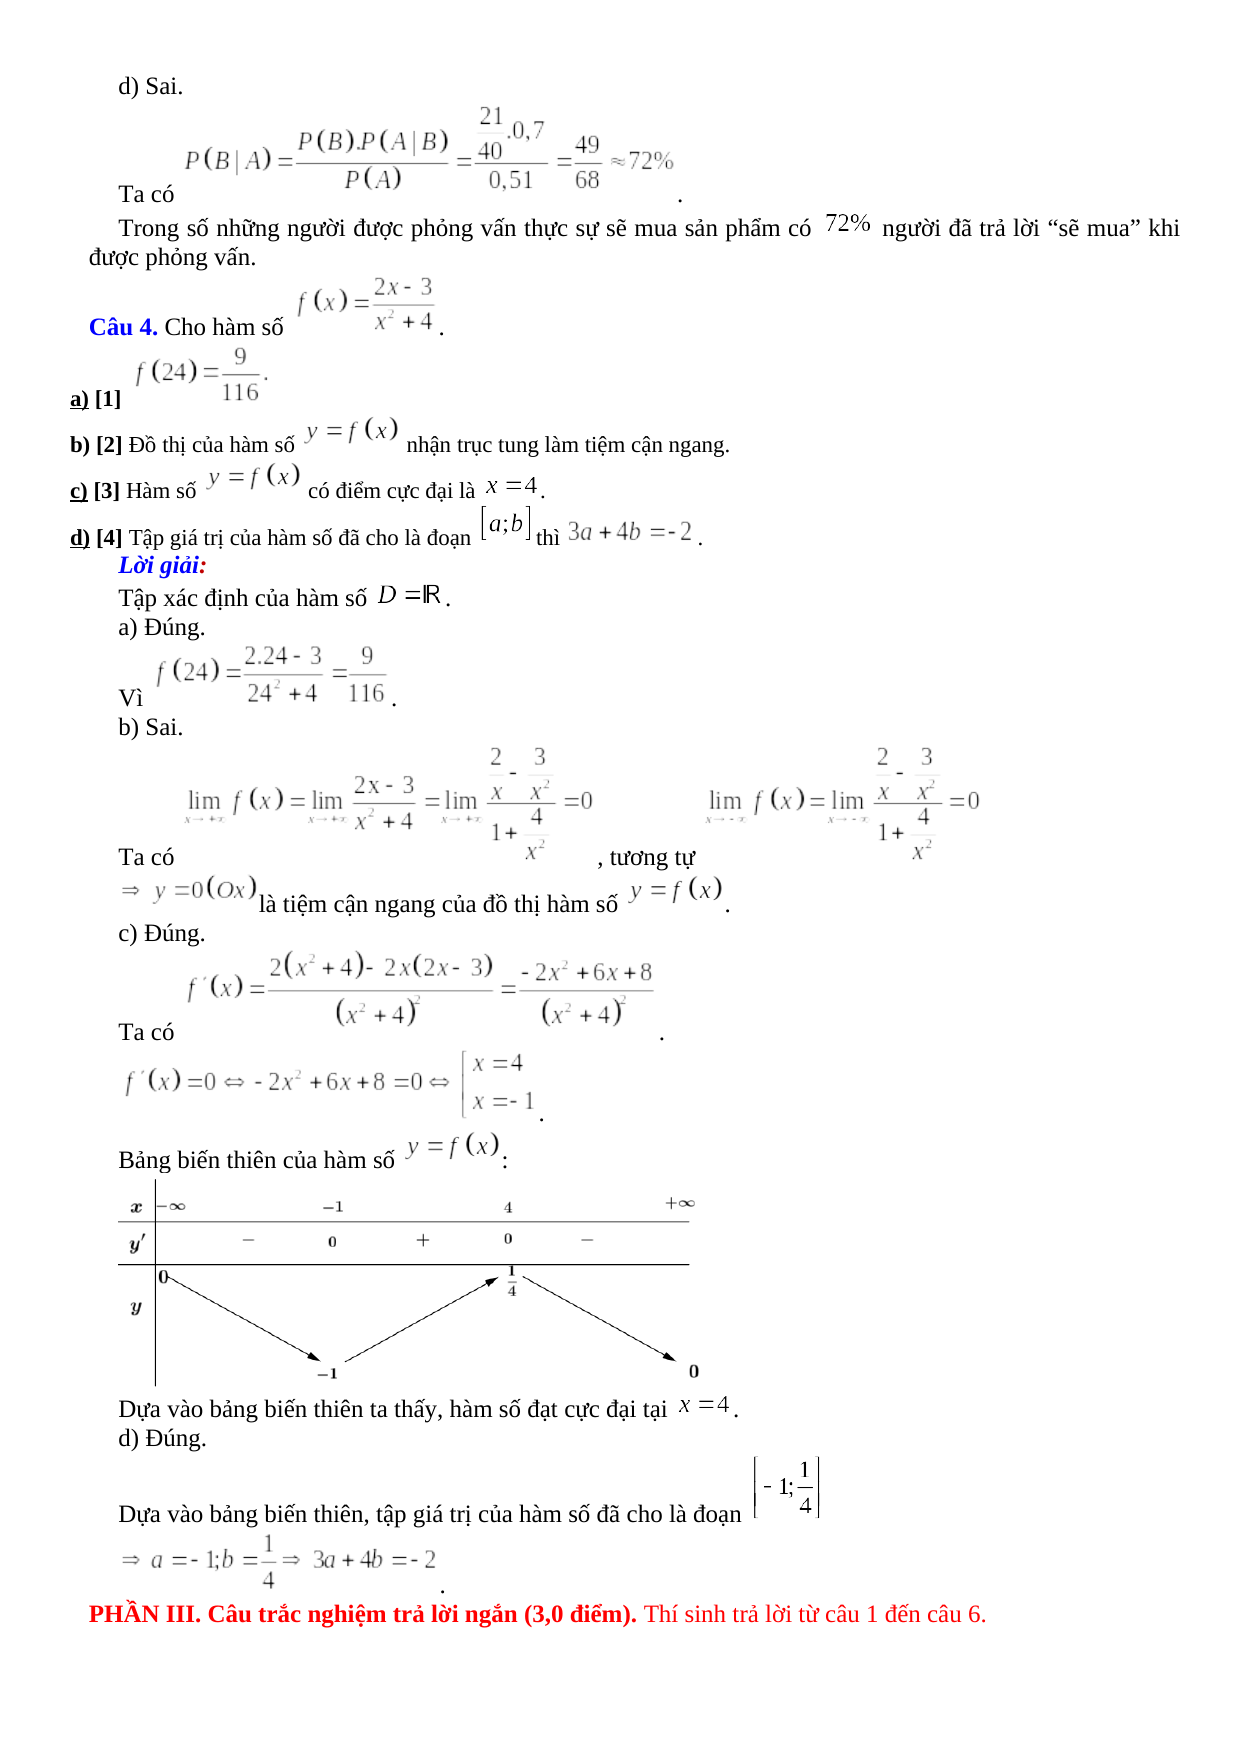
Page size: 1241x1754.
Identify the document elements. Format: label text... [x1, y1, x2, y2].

text Bảng biến thiên của hàm số : [89, 1127, 1181, 1173]
text Trong số những người được phỏng vấn thực sự sẽ mua sản phẩm có người đã trả lời “sẽ mua” khi được phỏng vấn. [89, 208, 1181, 271]
text . [89, 1528, 1181, 1599]
list a) [1] [70, 341, 1181, 411]
text PHẦN III. Câu trắc nghiệm trả lời ngắn (3,0 điểm). Thí sinh trả lời từ câu 1 đến câu 6. [89, 1599, 1181, 1628]
text Ta có . [89, 99, 1181, 208]
text Ta có , tương tự [89, 741, 1181, 871]
text Tập xác định của hàm số . [89, 579, 1181, 612]
list d) [4] Tập giá trị của hàm số đã cho là đoạn thì . [70, 504, 1181, 550]
text Câu 4. Cho hàm số . [89, 271, 1181, 341]
text b) Sai. [89, 712, 1181, 741]
text Dựa vào bảng biến thiên ta thấy, hàm số đạt cực đại tại . [89, 1388, 1181, 1423]
list c) [3] Hàm số có điểm cực đại là . [70, 457, 1181, 504]
text d) Đúng. [89, 1423, 1181, 1451]
text Ta có . [89, 947, 1181, 1046]
picture [118, 1173, 707, 1389]
text Vì . [89, 641, 1181, 712]
text c) Đúng. [89, 918, 1181, 947]
text d) Sai. [89, 71, 1181, 99]
text là tiệm cận ngang của đồ thị hàm số . [89, 871, 1181, 918]
text Dựa vào bảng biến thiên, tập giá trị của hàm số đã cho là đoạn [89, 1451, 1181, 1528]
text a) Đúng. [89, 612, 1181, 641]
list b) [2] Đồ thị của hàm số nhận trục tung làm tiệm cận ngang. [70, 411, 1181, 457]
text Lời giải: [89, 550, 1181, 579]
text . [89, 1046, 1181, 1127]
